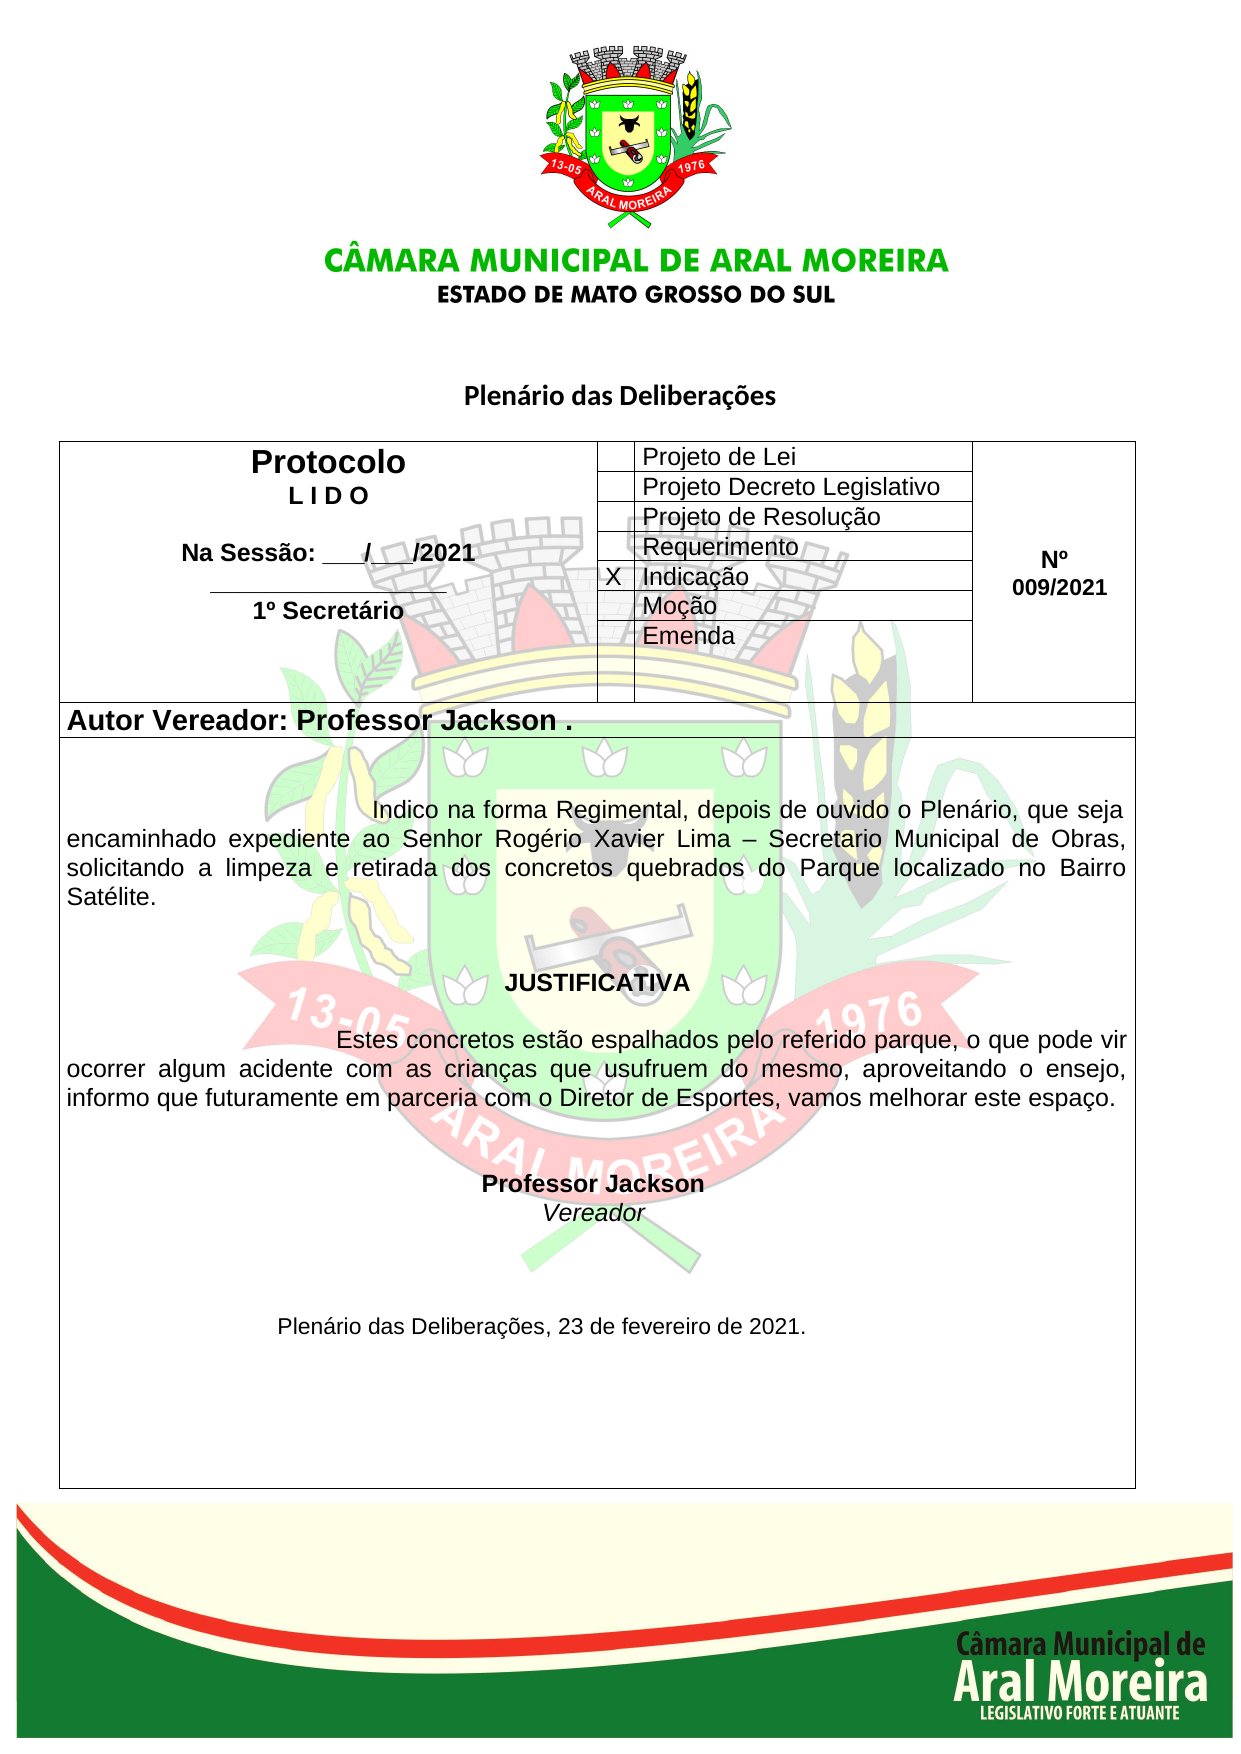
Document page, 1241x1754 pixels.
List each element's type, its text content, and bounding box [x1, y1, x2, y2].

table_cell [598, 621, 634, 702]
table_cell [598, 532, 634, 560]
table_cell Indico na forma Regimental, depois de ouvido o Plenário, que seja encaminhado expediente ao Senhor Rogério Xavier Lima – Secretario Municipal de Obras, solicitando a limpeza e retirada dos concretos quebrados do Parque localizado no Bairro Satélite. JUSTIFICATIVA Estes concretos estão espalhados pelo referido parque, o que pode vir ocorrer algum acidente com as crianças que usufruem do mesmo, aproveitando o ensejo, informo que futuramente em parceria com o Diretor de Esportes, vamos melhorar este espaço. Professor Jackson Vereador Plenário das Deliberações, 23 de fevereiro de 2021. [60, 738, 1135, 1487]
table_cell Indicação [635, 561, 972, 590]
table_header Nº 009/2021 [973, 442, 1135, 702]
table_cell X [598, 561, 634, 590]
table_cell [598, 472, 634, 501]
table_cell Projeto de Resolução [635, 502, 972, 531]
table_cell [598, 502, 634, 531]
picture [325, 45, 949, 303]
table_header [598, 442, 634, 471]
table_header Protocolo L I D O Na Sessão: ___/___/2021 _________________ 1º Secretário [60, 442, 597, 702]
table_cell Emenda [635, 621, 972, 702]
text Plenário das Deliberações [177, 377, 1063, 412]
picture [16, 1503, 1233, 1738]
table_cell Moção [635, 591, 972, 620]
table_cell Requerimento [635, 532, 972, 560]
table_header Projeto de Lei [635, 442, 972, 471]
table_cell [598, 591, 634, 620]
table_cell Autor Vereador: Professor Jackson . [60, 703, 1135, 737]
table_cell Projeto Decreto Legislativo [635, 472, 972, 501]
